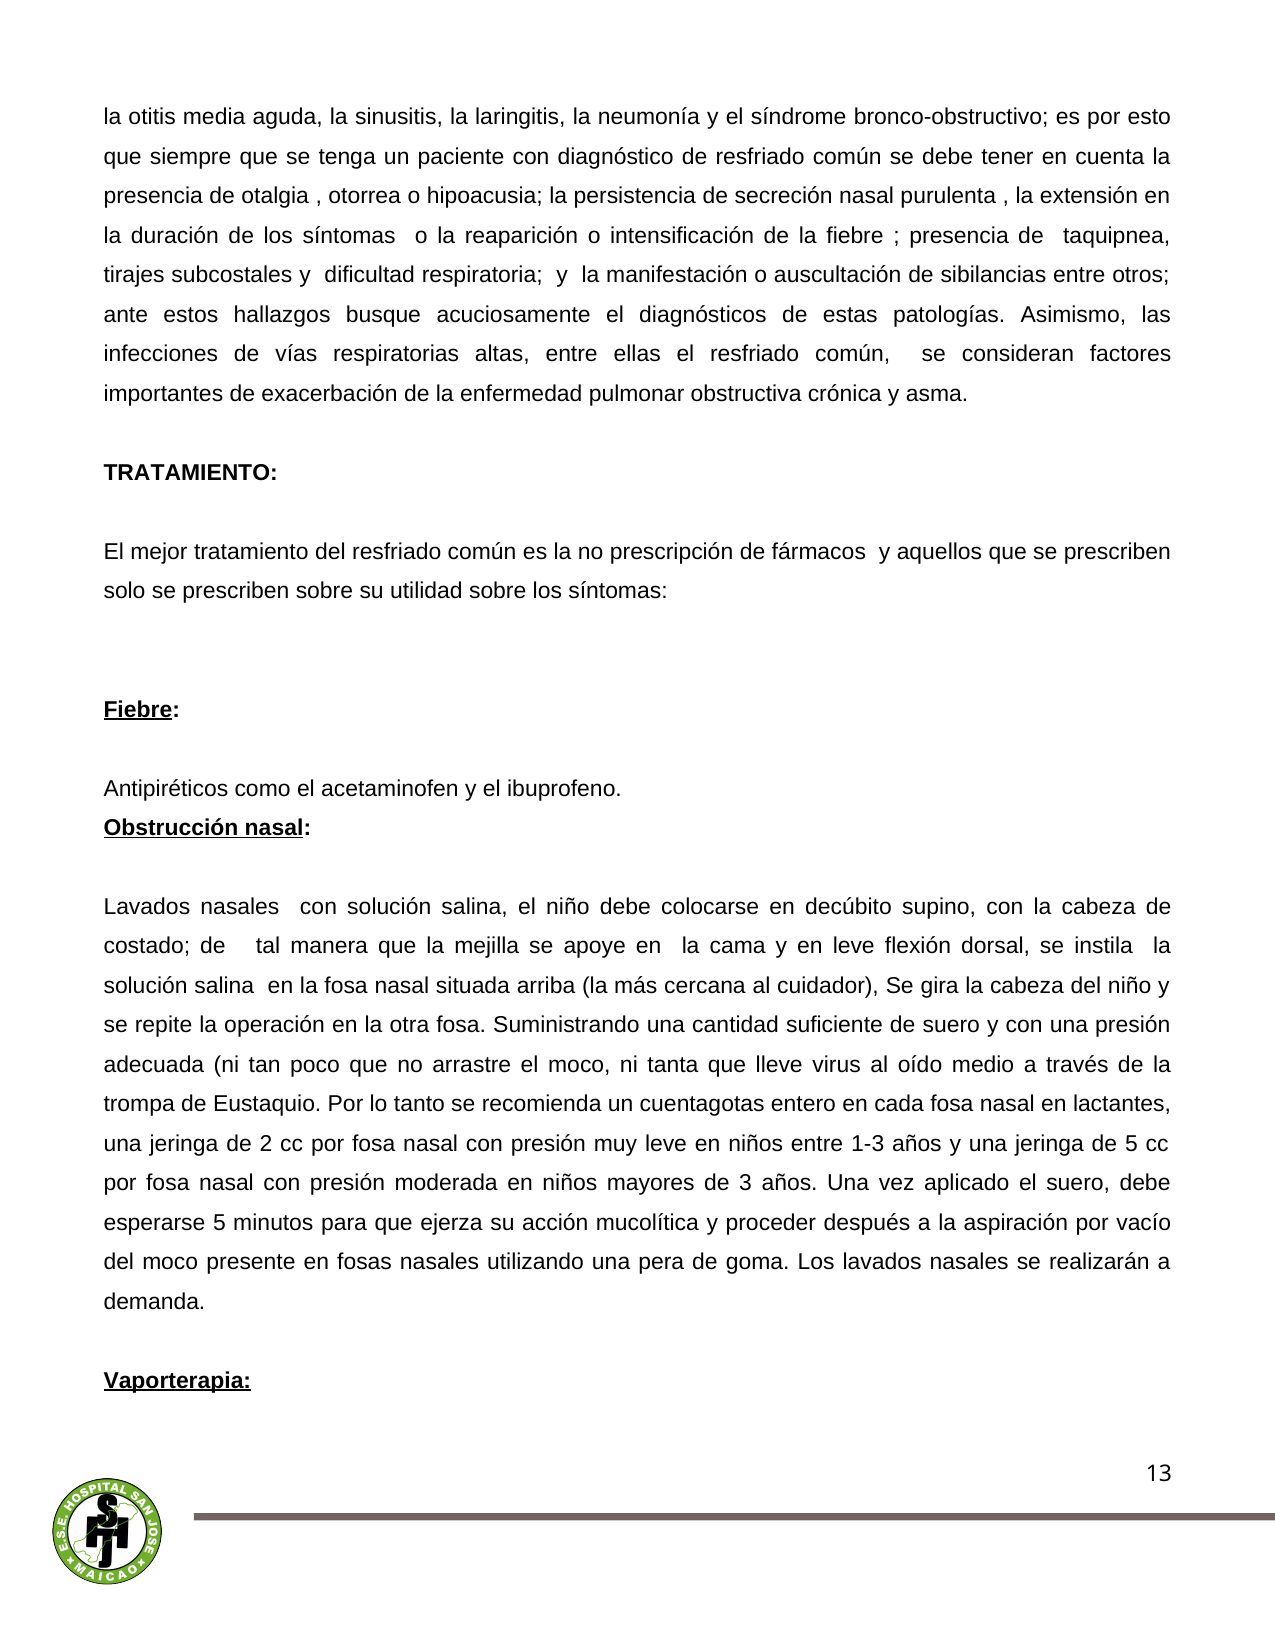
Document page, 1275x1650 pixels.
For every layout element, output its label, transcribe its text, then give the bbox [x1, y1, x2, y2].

text Vaporterapia: [103, 1367, 1172, 1393]
text Obstrucción nasal: [103, 814, 1172, 840]
text Fiebre: [103, 696, 1172, 722]
picture [52, 1478, 162, 1585]
text TRATAMIENTO: [103, 459, 1172, 485]
text Antipiréticos como el acetaminofen y el ibuprofeno. [103, 774, 1172, 801]
text El mejor tratamiento del resfriado común es la no prescripción de fármacos y aquellos que se prescriben solo se prescriben sobre su utilidad sobre los síntomas: [103, 538, 1172, 603]
text Lavados nasales con solución salina, el niño debe colocarse en decúbito supino, con la cabeza de costado; de tal manera que la mejilla se apoye en la cama y en leve flexión dorsal, se instila la solución salina en la fosa nasal situada arriba (la más cercana al cuidador), Se gira la cabeza del niño y se repite la operación en la otra fosa. Suministrando una cantidad suficiente de suero y con una presión adecuada (ni tan poco que no arrastre el moco, ni tanta que lleve virus al oído medio a través de la trompa de Eustaquio. Por lo tanto se recomienda un cuentagotas entero en cada fosa nasal en lactantes, una jeringa de 2 cc por fosa nasal con presión muy leve en niños entre 1-3 años y una jeringa de 5 cc por fosa nasal con presión moderada en niños mayores de 3 años. Una vez aplicado el suero, debe esperarse 5 minutos para que ejerza su acción mucolítica y proceder después a la aspiración por vacío del moco presente en fosas nasales utilizando una pera de goma. Los lavados nasales se realizarán a demanda. [103, 893, 1172, 1314]
